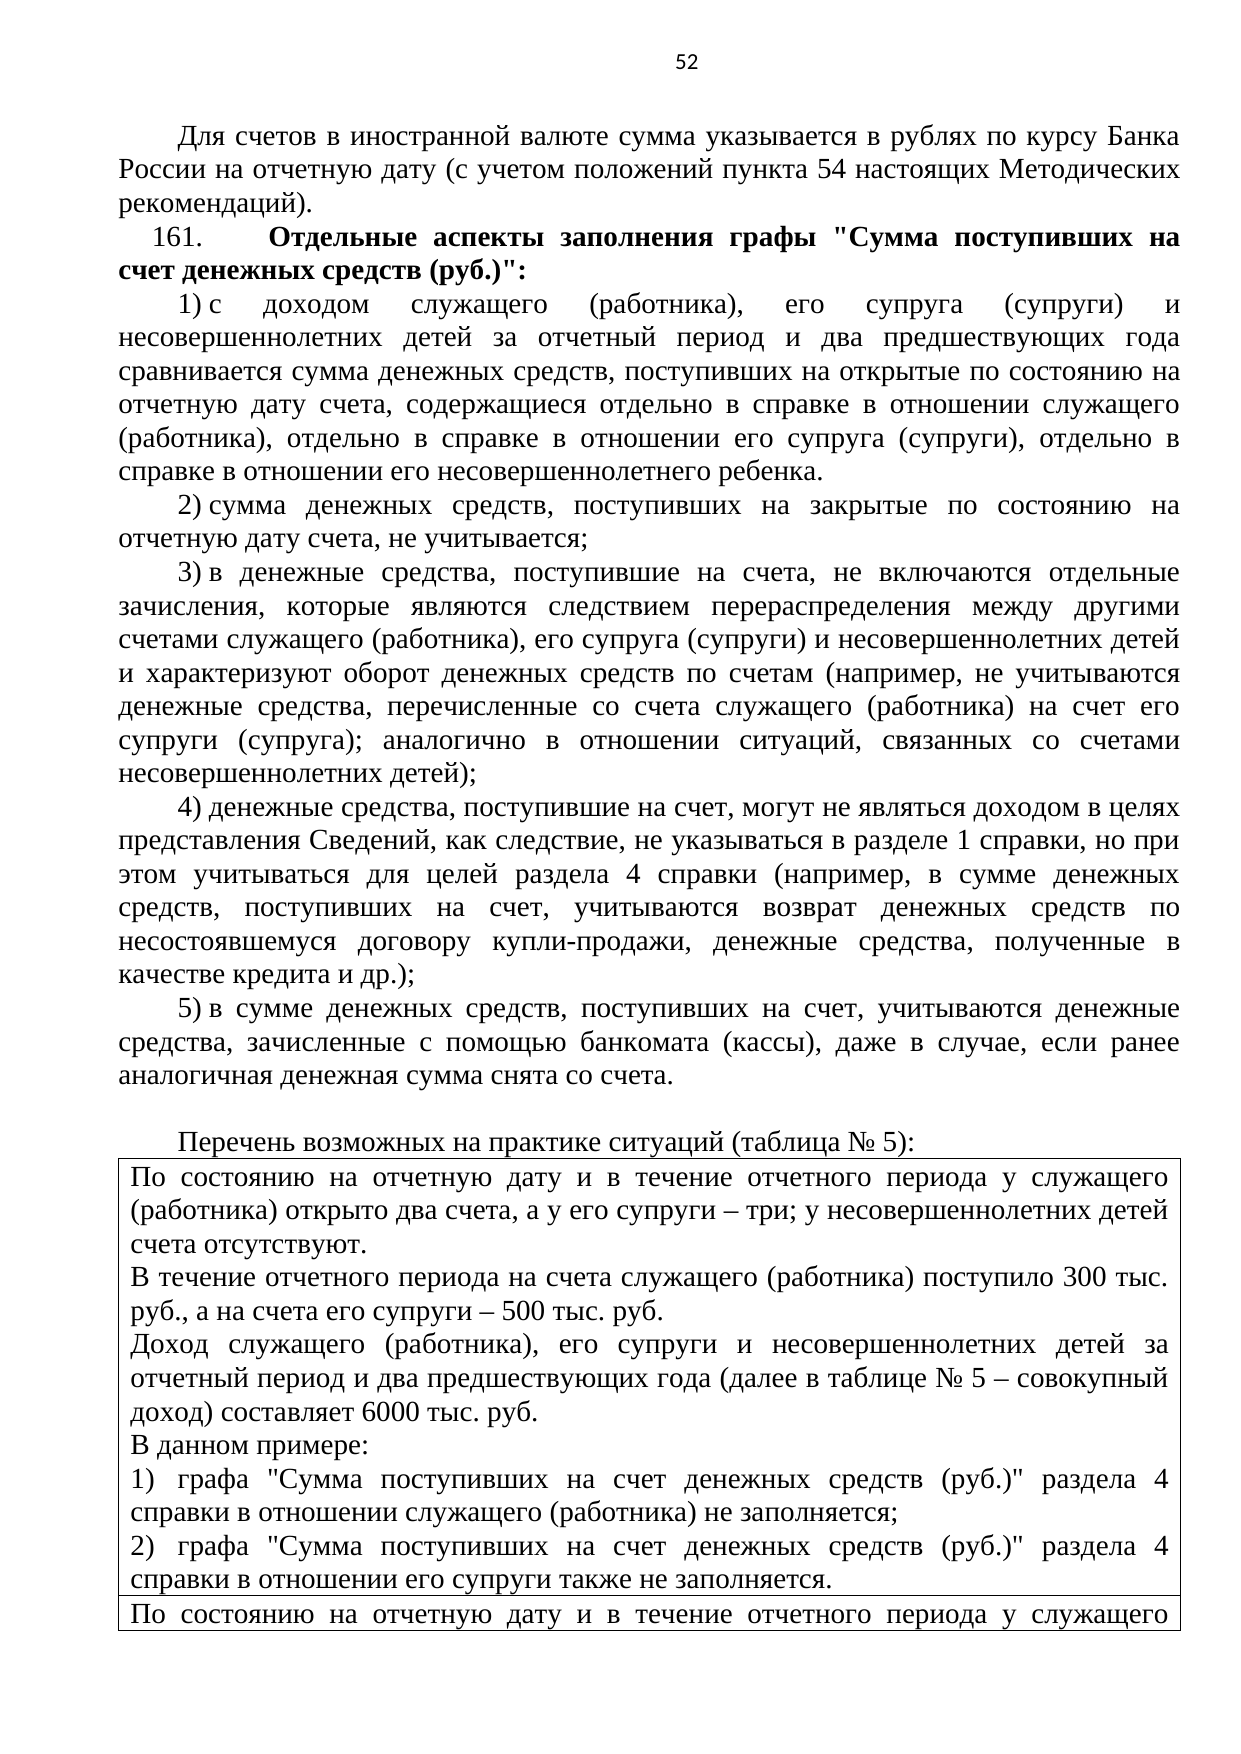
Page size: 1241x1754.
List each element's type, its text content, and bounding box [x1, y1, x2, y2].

text Перечень возможных на практике ситуаций (таблица № 5): [118, 1124, 1181, 1158]
text 1) с доходом служащего (работника), его супруга (супруги) и несовершеннолетних детей за отчетный период и два предшествующих года сравнивается сумма денежных средств, поступивших на открытые по состоянию на отчетную дату счета, содержащиеся отдельно в справке в отношении служащего (работника), отдельно в справке в отношении его супруга (супруги), отдельно в справке в отношении его несовершеннолетнего ребенка. [118, 286, 1181, 487]
list Отдельные аспекты заполнения графы "Сумма поступивших на счет денежных средств (руб.)": [118, 219, 1181, 286]
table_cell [119, 1596, 1180, 1629]
text Для счетов в иностранной валюте сумма указывается в рублях по курсу Банка России на отчетную дату (с учетом положений пункта 54 настоящих Методических рекомендаций). [118, 118, 1181, 219]
table_header По состоянию на отчетную дату и в течение отчетного периода у служащего (работника) открыто два счета, а у его супруги – три; у несовершеннолетних детей счета отсутствуют. В течение отчетного периода на счета служащего (работника) поступило 300 тыс. руб., а на счета его супруги – 500 тыс. руб. Доход служащего (работника), его супруги и несовершеннолетних детей за отчетный период и два предшествующих года (далее в таблице № 5 – совокупный доход) составляет 6000 тыс. руб. В данном примере: графа "Сумма поступивших на счет денежных средств (руб.)" раздела 4 справки в отношении служащего (работника) не заполняется; графа "Сумма поступивших на счет денежных средств (руб.)" раздела 4 справки в отношении его супруги также не заполняется. [119, 1159, 1180, 1595]
text 4) денежные средства, поступившие на счет, могут не являться доходом в целях представления Сведений, как следствие, не указываться в разделе 1 справки, но при этом учитываться для целей раздела 4 справки (например, в сумме денежных средств, поступивших на счет, учитываются возврат денежных средств по несостоявшемуся договору купли-продажи, денежные средства, полученные в качестве кредита и др.); [118, 789, 1181, 990]
text 5) в сумме денежных средств, поступивших на счет, учитываются денежные средства, зачисленные с помощью банкомата (кассы), даже в случае, если ранее аналогичная денежная сумма снята со счета. [118, 990, 1181, 1091]
text 2) сумма денежных средств, поступивших на закрытые по состоянию на отчетную дату счета, не учитывается; [118, 487, 1181, 554]
text 3) в денежные средства, поступившие на счета, не включаются отдельные зачисления, которые являются следствием перераспределения между другими счетами служащего (работника), его супруга (супруги) и несовершеннолетних детей и характеризуют оборот денежных средств по счетам (например, не учитываются денежные средства, перечисленные со счета служащего (работника) на счет его супруги (супруга); аналогично в отношении ситуаций, связанных со счетами несовершеннолетних детей); [118, 554, 1181, 789]
